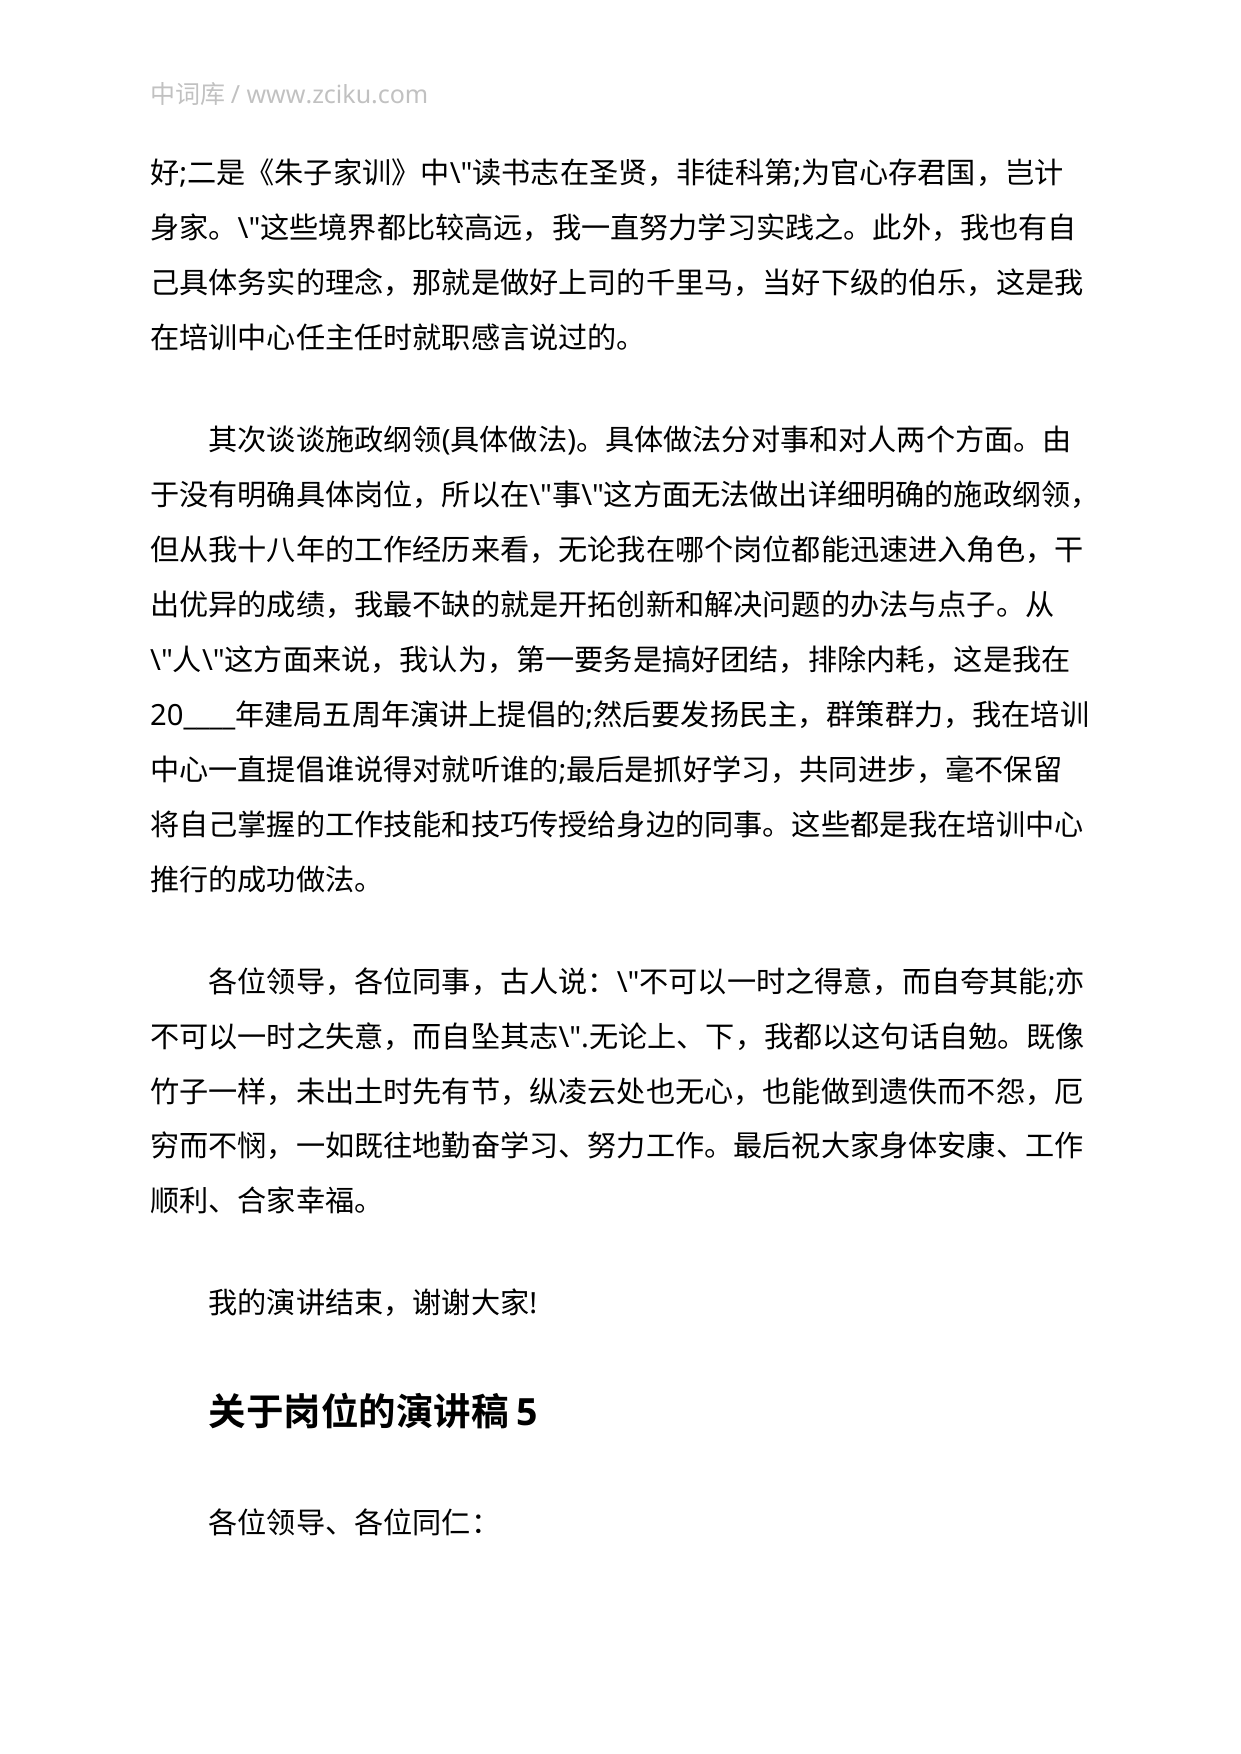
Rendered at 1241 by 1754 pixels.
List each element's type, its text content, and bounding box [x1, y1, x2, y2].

text 关于岗位的演讲稿5 [150, 1382, 1090, 1436]
text 我的演讲结束，谢谢大家! [150, 1280, 1090, 1322]
text 各位领导，各位同事，古人说：\"不可以一时之得意，而自夸其能;亦不可以一时之失意，而自坠其志\".无论上、下，我都以这句话自勉。既像竹子一样，未出土时先有节，纵凌云处也无心，也能做到遗佚而不怨，厄穷而不悯，一如既往地勤奋学习、努力工作。最后祝大家身体安康、工作顺利、合家幸福。 [150, 958, 1090, 1220]
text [150, 150, 1090, 357]
text 其次谈谈施政纲领(具体做法)。具体做法分对事和对人两个方面。由于没有明确具体岗位，所以在\"事\"这方面无法做出详细明确的施政纲领，但从我十八年的工作经历来看，无论我在哪个岗位都能迅速进入角色，干出优异的成绩，我最不缺的就是开拓创新和解决问题的办法与点子。从\"人\"这方面来说，我认为，第一要务是搞好团结，排除内耗，这是我在20____年建局五周年演讲上提倡的;然后要发扬民主，群策群力，我在培训中心一直提倡谁说得对就听谁的;最后是抓好学习，共同进步，毫不保留将自己掌握的工作技能和技巧传授给身边的同事。这些都是我在培训中心推行的成功做法。 [150, 417, 1090, 899]
text 各位领导、各位同仁： [150, 1499, 1090, 1542]
